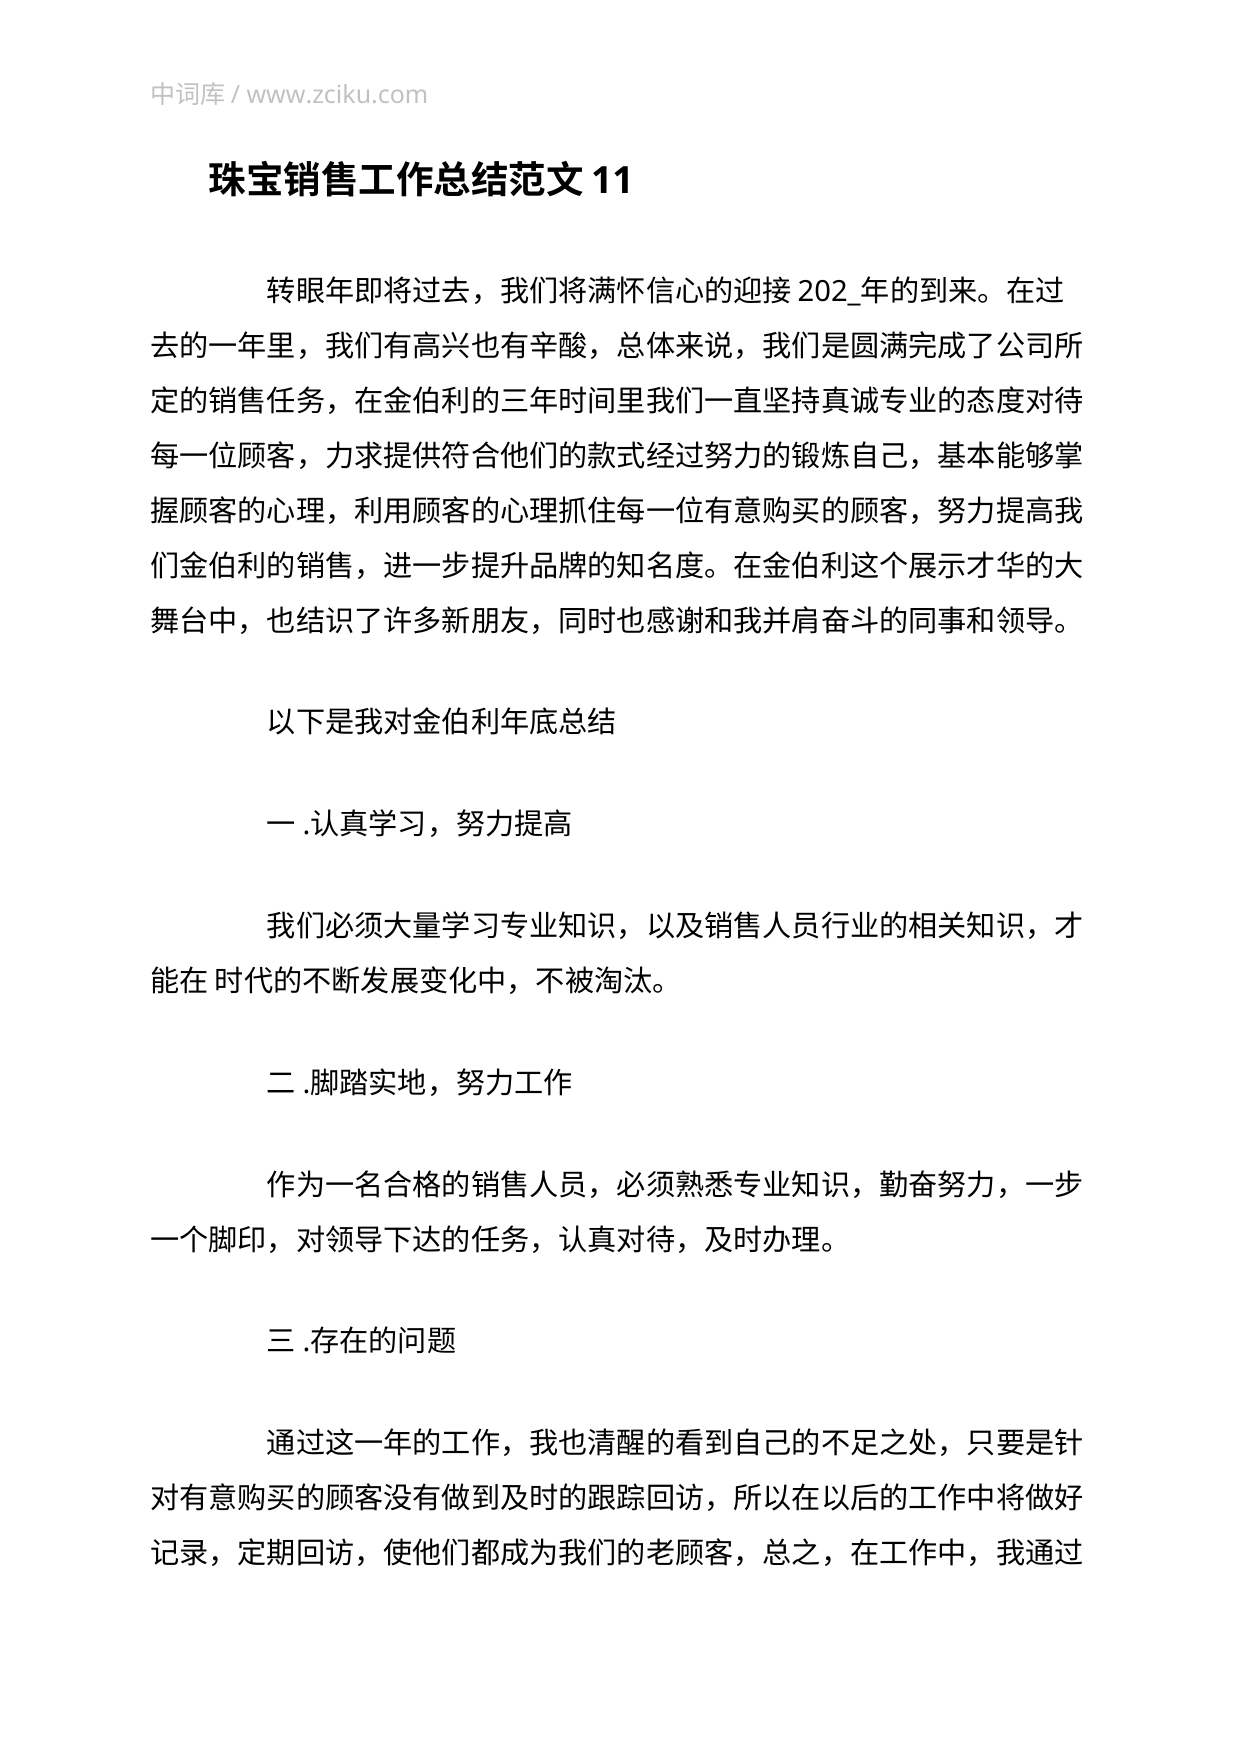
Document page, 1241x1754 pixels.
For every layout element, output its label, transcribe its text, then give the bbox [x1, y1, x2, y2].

text 转眼年即将过去，我们将满怀信心的迎接202_年的到来。在过去的一年里，我们有高兴也有辛酸，总体来说，我们是圆满完成了公司所定的销售任务，在金伯利的三年时间里我们一直坚持真诚专业的态度对待每一位顾客，力求提供符合他们的款式经过努力的锻炼自己，基本能够掌握顾客的心理，利用顾客的心理抓住每一位有意购买的顾客，努力提高我们金伯利的销售，进一步提升品牌的知名度。在金伯利这个展示才华的大舞台中，也结识了许多新朋友，同时也感谢和我并肩奋斗的同事和领导。 [150, 268, 1090, 639]
text 三 .存在的问题 [150, 1318, 1090, 1360]
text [150, 1420, 1090, 1572]
text 一 .认真学习，努力提高 [150, 801, 1090, 843]
text 作为一名合格的销售人员，必须熟悉专业知识，勤奋努力，一步一个脚印，对领导下达的任务，认真对待，及时办理。 [150, 1161, 1090, 1258]
text 我们必须大量学习专业知识，以及销售人员行业的相关知识，才能在 时代的不断发展变化中，不被淘汰。 [150, 903, 1090, 1000]
text 以下是我对金伯利年底总结 [150, 699, 1090, 741]
text 二 .脚踏实地，努力工作 [150, 1059, 1090, 1102]
text 珠宝销售工作总结范文11 [150, 150, 1090, 204]
